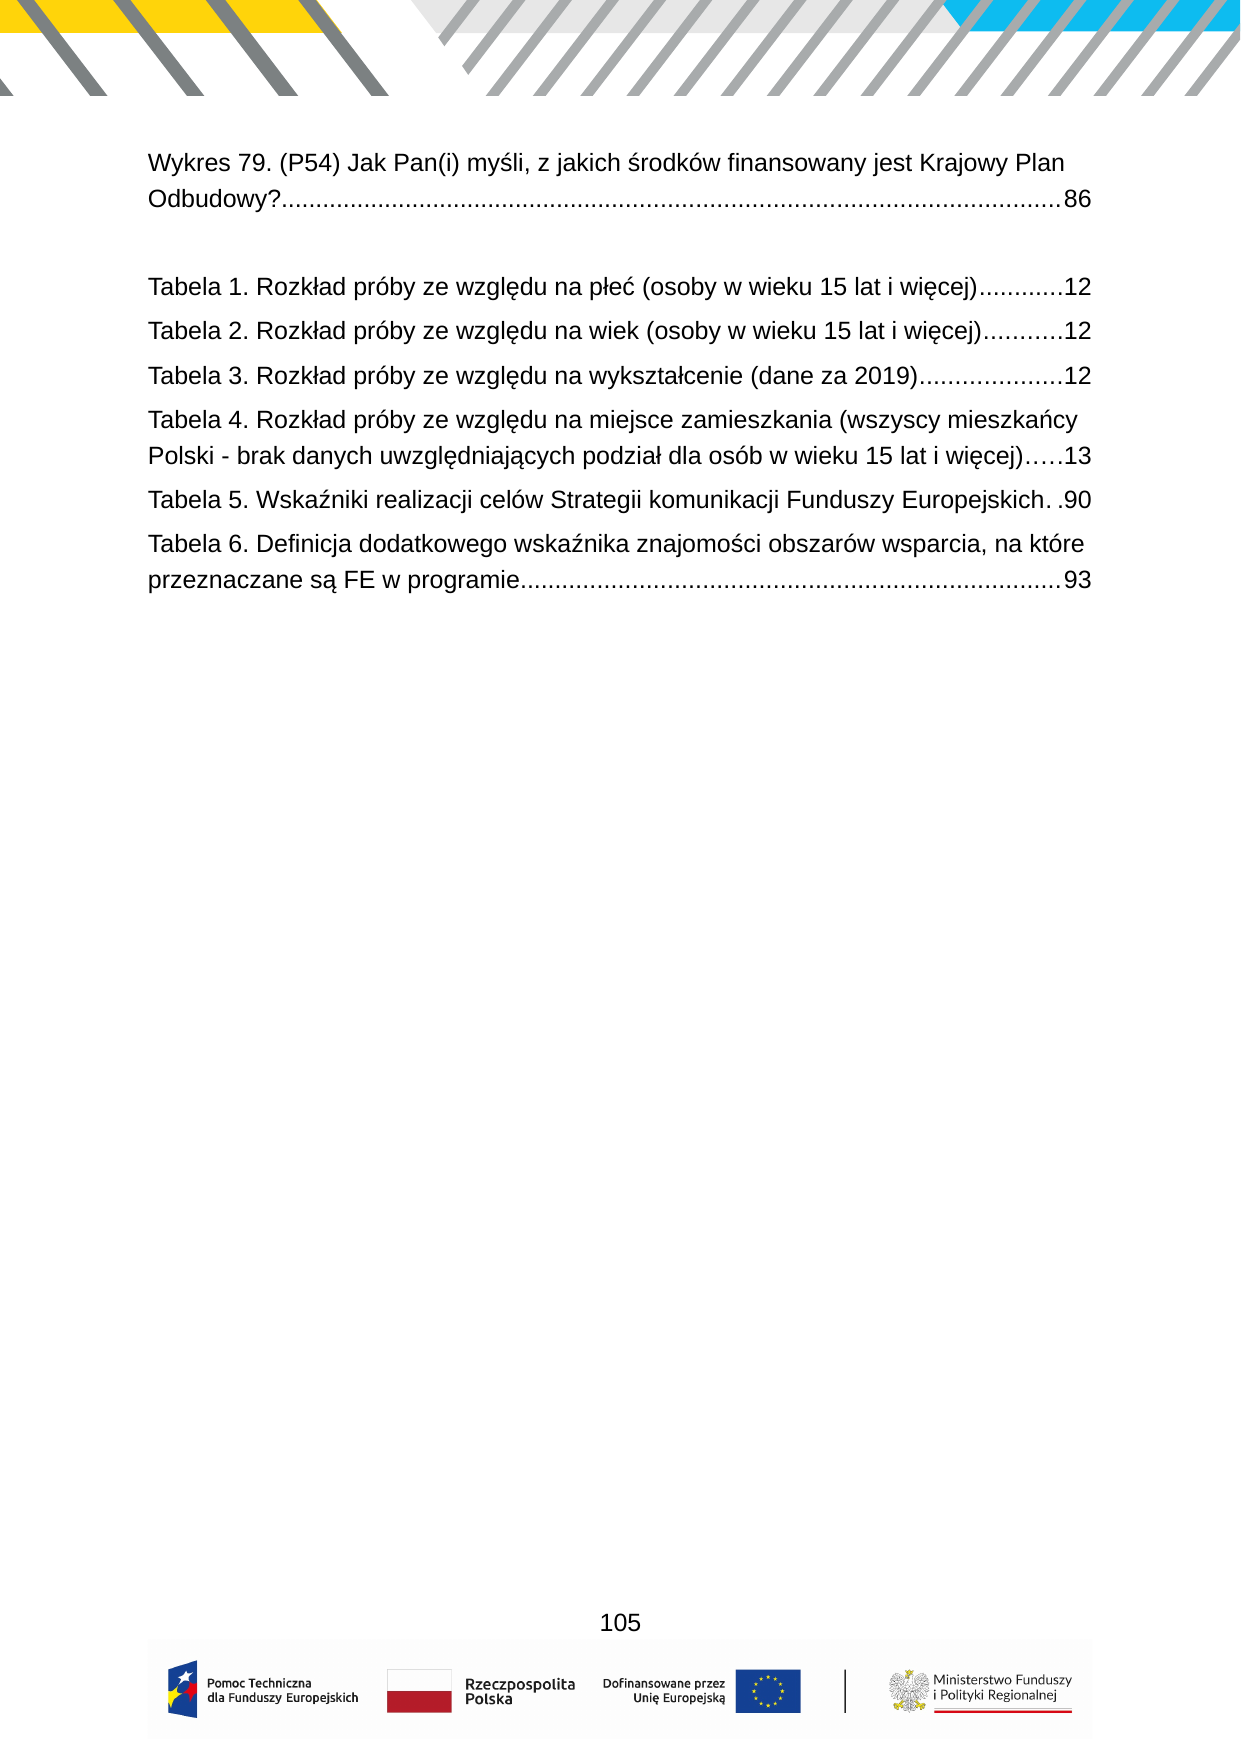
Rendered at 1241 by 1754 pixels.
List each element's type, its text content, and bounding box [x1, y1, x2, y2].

text Tabela 6. Definicja dodatkowego wskaźnika znajomości obszarów wsparcia, na które przeznaczane są FE w programie 93 [148, 529, 1093, 594]
text Tabela 3. Rozkład próby ze względu na wykształcenie (dane za 2019) 12 [148, 361, 1093, 389]
text Tabela 2. Rozkład próby ze względu na wiek (osoby w wieku 15 lat i więcej) 12 [148, 316, 1093, 345]
text Wykres 79. (P54) Jak Pan(i) myśli, z jakich środków finansowany jest Krajowy Plan Odbudowy? 86 [148, 148, 1093, 212]
text Tabela 5. Wskaźniki realizacji celów Strategii komunikacji Funduszy Europejskich 90 [148, 485, 1093, 514]
text Tabela 1. Rozkład próby ze względu na płeć (osoby w wieku 15 lat i więcej) 12 [148, 272, 1093, 301]
text Tabela 4. Rozkład próby ze względu na miejsce zamieszkania (wszyscy mieszkańcy Polski - brak danych uwzględniających podział dla osób w wieku 15 lat i więcej) 13 [148, 405, 1093, 469]
picture [147, 1639, 1093, 1739]
